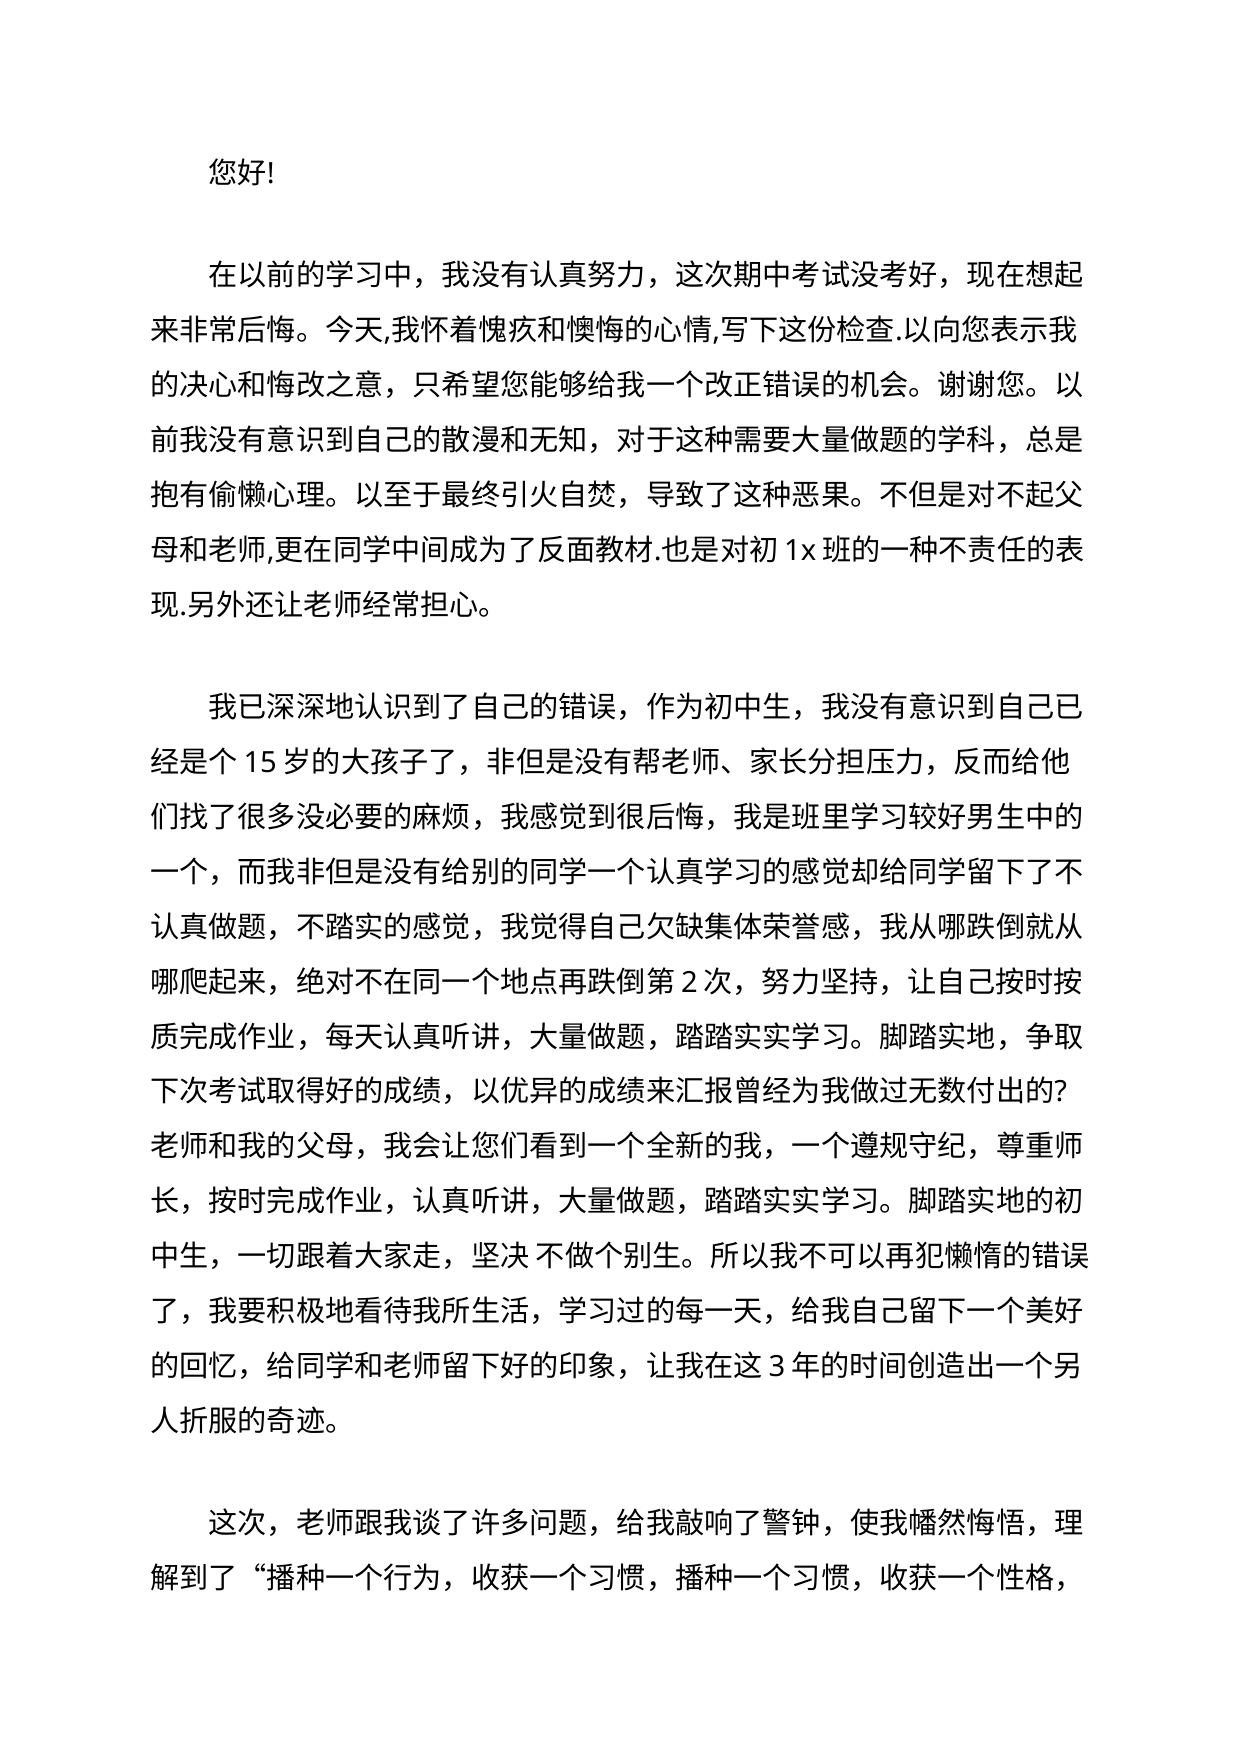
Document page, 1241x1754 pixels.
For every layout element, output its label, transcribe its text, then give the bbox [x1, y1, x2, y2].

text 我已深深地认识到了自己的错误，作为初中生，我没有意识到自己已经是个15岁的大孩子了，非但是没有帮老师、家长分担压力，反而给他们找了很多没必要的麻烦，我感觉到很后悔，我是班里学习较好男生中的一个，而我非但是没有给别的同学一个认真学习的感觉却给同学留下了不认真做题，不踏实的感觉，我觉得自己欠缺集体荣誉感，我从哪跌倒就从哪爬起来，绝对不在同一个地点再跌倒第2次，努力坚持，让自己按时按质完成作业，每天认真听讲，大量做题，踏踏实实学习。脚踏实地，争取下次考试取得好的成绩，以优异的成绩来汇报曾经为我做过无数付出的?老师和我的父母，我会让您们看到一个全新的我，一个遵规守纪，尊重师长，按时完成作业，认真听讲，大量做题，踏踏实实学习。脚踏实地的初中生，一切跟着大家走，坚决 不做个别生。所以我不可以再犯懒惰的错误了，我要积极地看待我所生活，学习过的每一天，给我自己留下一个美好的回忆，给同学和老师留下好的印象，让我在这3年的时间创造出一个另人折服的奇迹。 [150, 683, 1090, 1440]
text 在以前的学习中，我没有认真努力，这次期中考试没考好，现在想起来非常后悔。今天,我怀着愧疚和懊悔的心情,写下这份检查.以向您表示我的决心和悔改之意，只希望您能够给我一个改正错误的机会。谢谢您。以前我没有意识到自己的散漫和无知，对于这种需要大量做题的学科，总是抱有偷懒心理。以至于最终引火自焚，导致了这种恶果。不但是对不起父母和老师,更在同学中间成为了反面教材.也是对初1x班的一种不责任的表现.另外还让老师经常担心。 [150, 252, 1090, 624]
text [150, 1499, 1090, 1597]
text 您好! [150, 150, 1090, 192]
